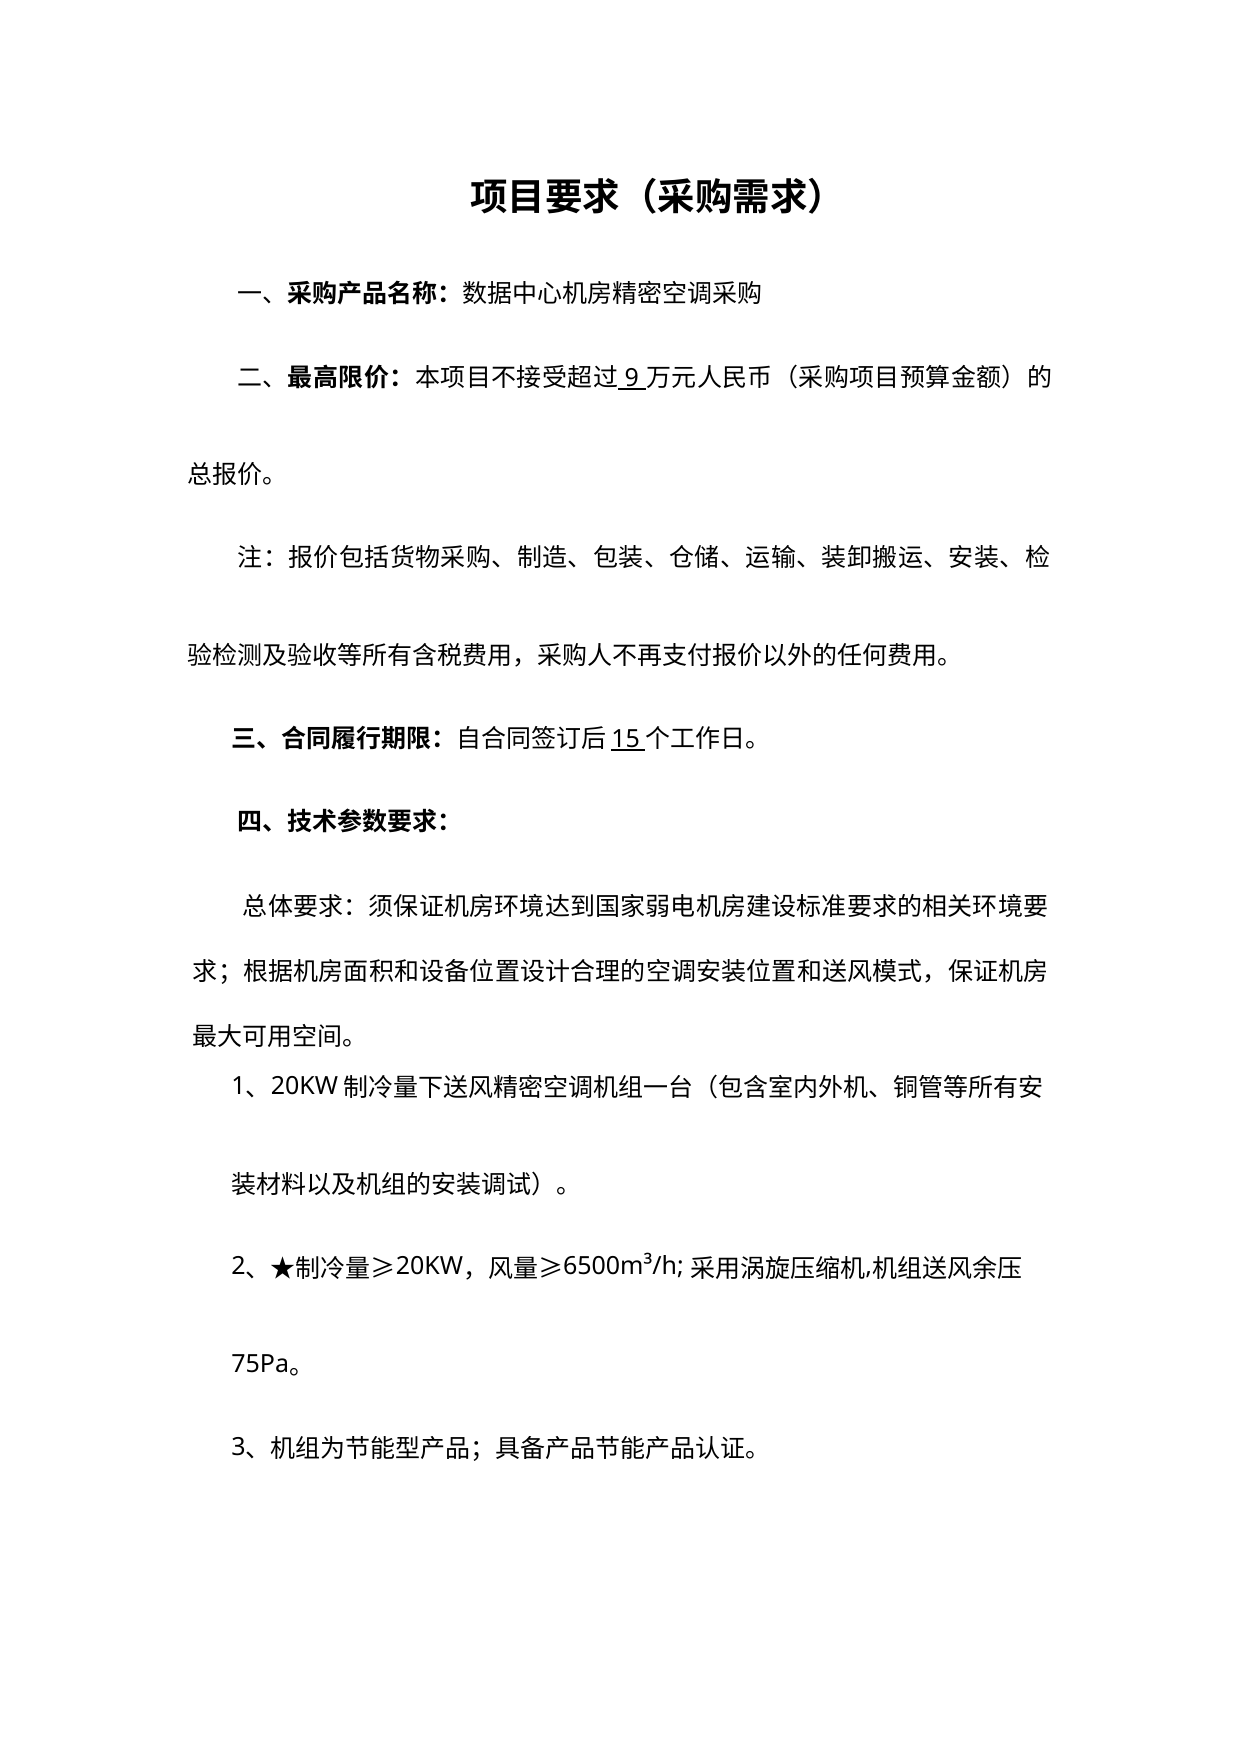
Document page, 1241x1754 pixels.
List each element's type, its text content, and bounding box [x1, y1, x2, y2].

list 最高限价：本项目不接受超过 9 万元人民币（采购项目预算金额）的总报价。 [187, 343, 1053, 505]
text 注：报价包括货物采购、制造、包装、仓储、运输、装卸搬运、安装、检验检测及验收等所有含税费用，采购人不再支付报价以外的任何费用。 [187, 523, 1053, 686]
text 三、合同履行期限：自合同签订后15个工作日。 [231, 704, 1050, 769]
list 采购产品名称：数据中心机房精密空调采购 [187, 259, 1053, 324]
text 总体要求：须保证机房环境达到国家弱电机房建设标准要求的相关环境要求；根据机房面积和设备位置设计合理的空调安装位置和送风模式，保证机房最大可用空间。 [193, 872, 1049, 1067]
text 3、机组为节能型产品；具备产品节能产品认证。 [231, 1429, 1053, 1494]
text 1、20KW制冷量下送风精密空调机组一台（包含室内外机、铜管等所有安装材料以及机组的安装调试）。 [231, 1067, 1053, 1230]
list 四、技术参数要求： [187, 787, 1053, 852]
text 2、★制冷量≥20KW，风量≥6500m³/h; 采用涡旋压缩机,机组送风余压75Pa。 [231, 1248, 1053, 1411]
text 项目要求（采购需求） [268, 162, 1047, 227]
